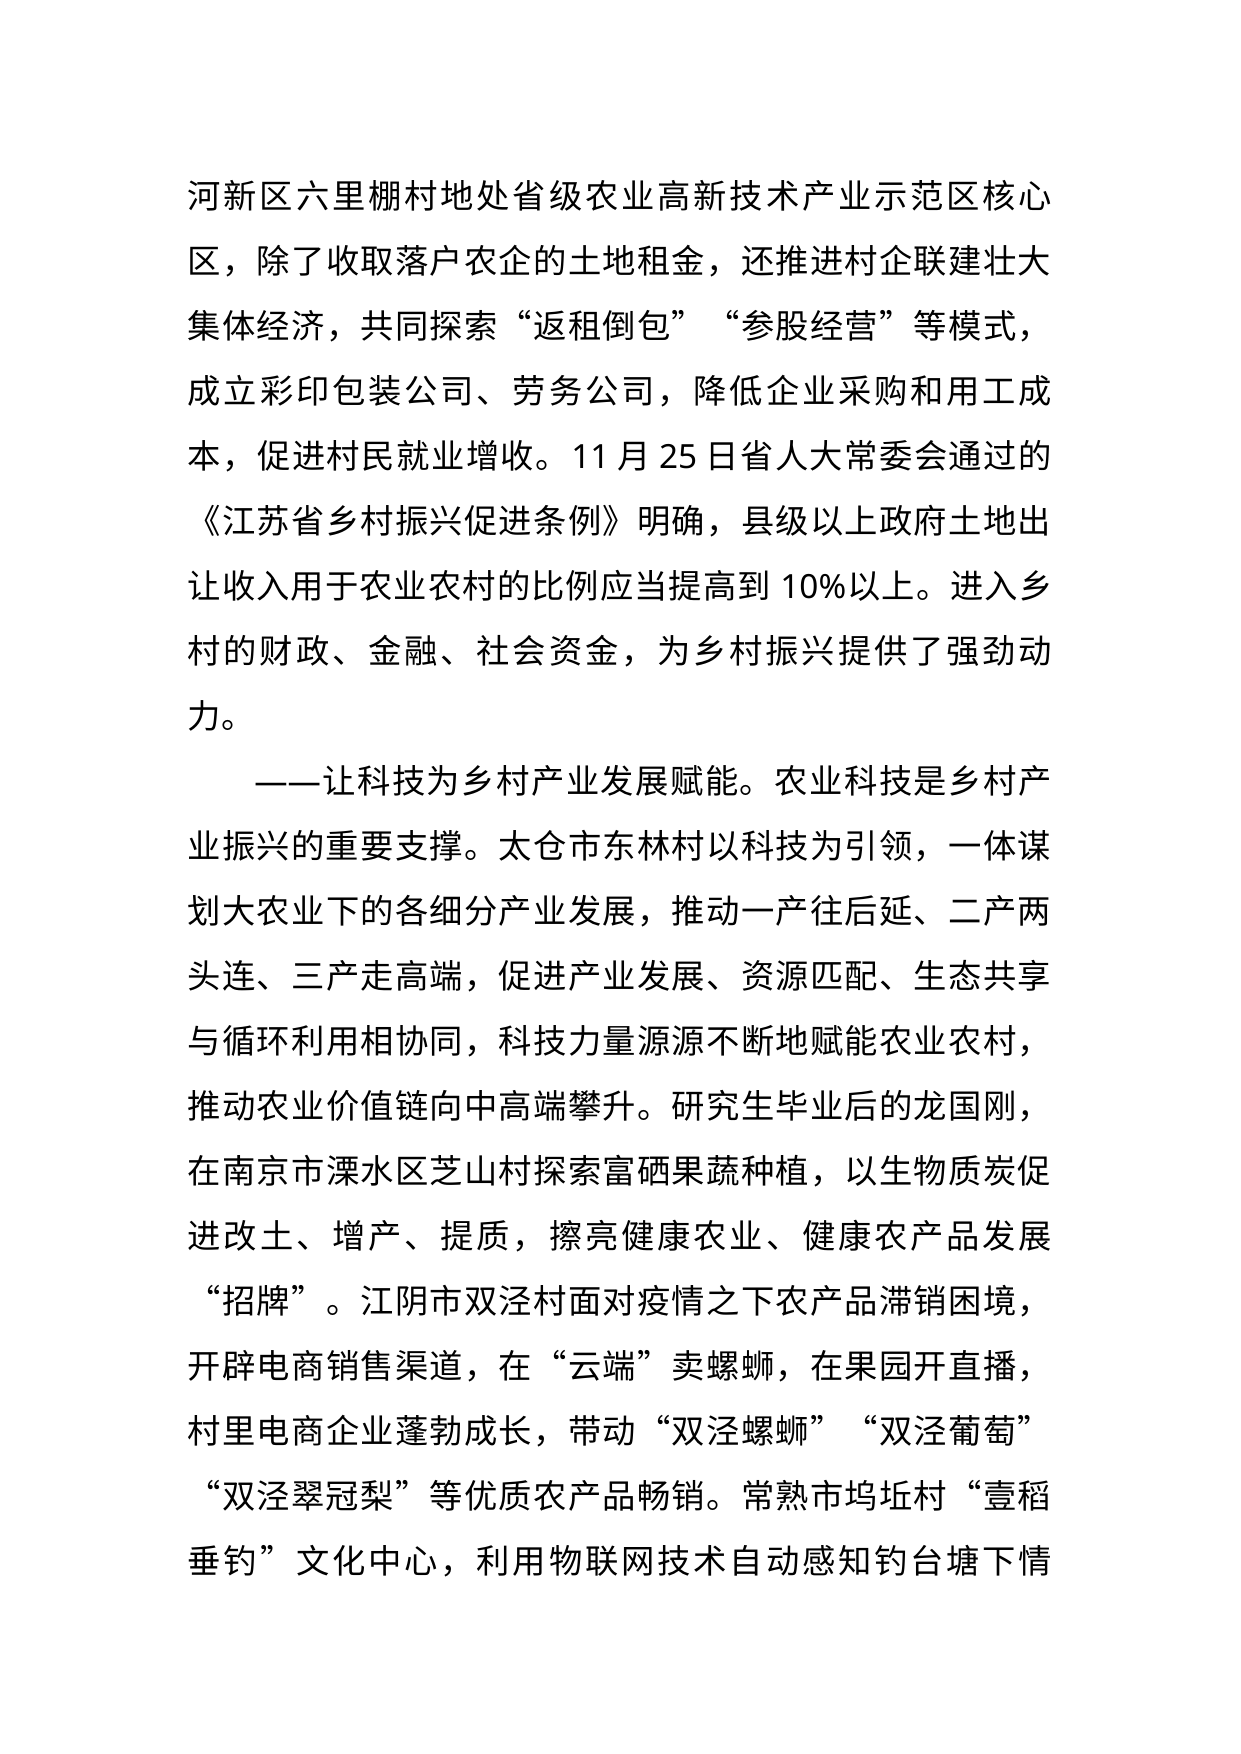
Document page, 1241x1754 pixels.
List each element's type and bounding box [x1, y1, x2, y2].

text [187, 162, 1053, 747]
text [187, 747, 1053, 1592]
